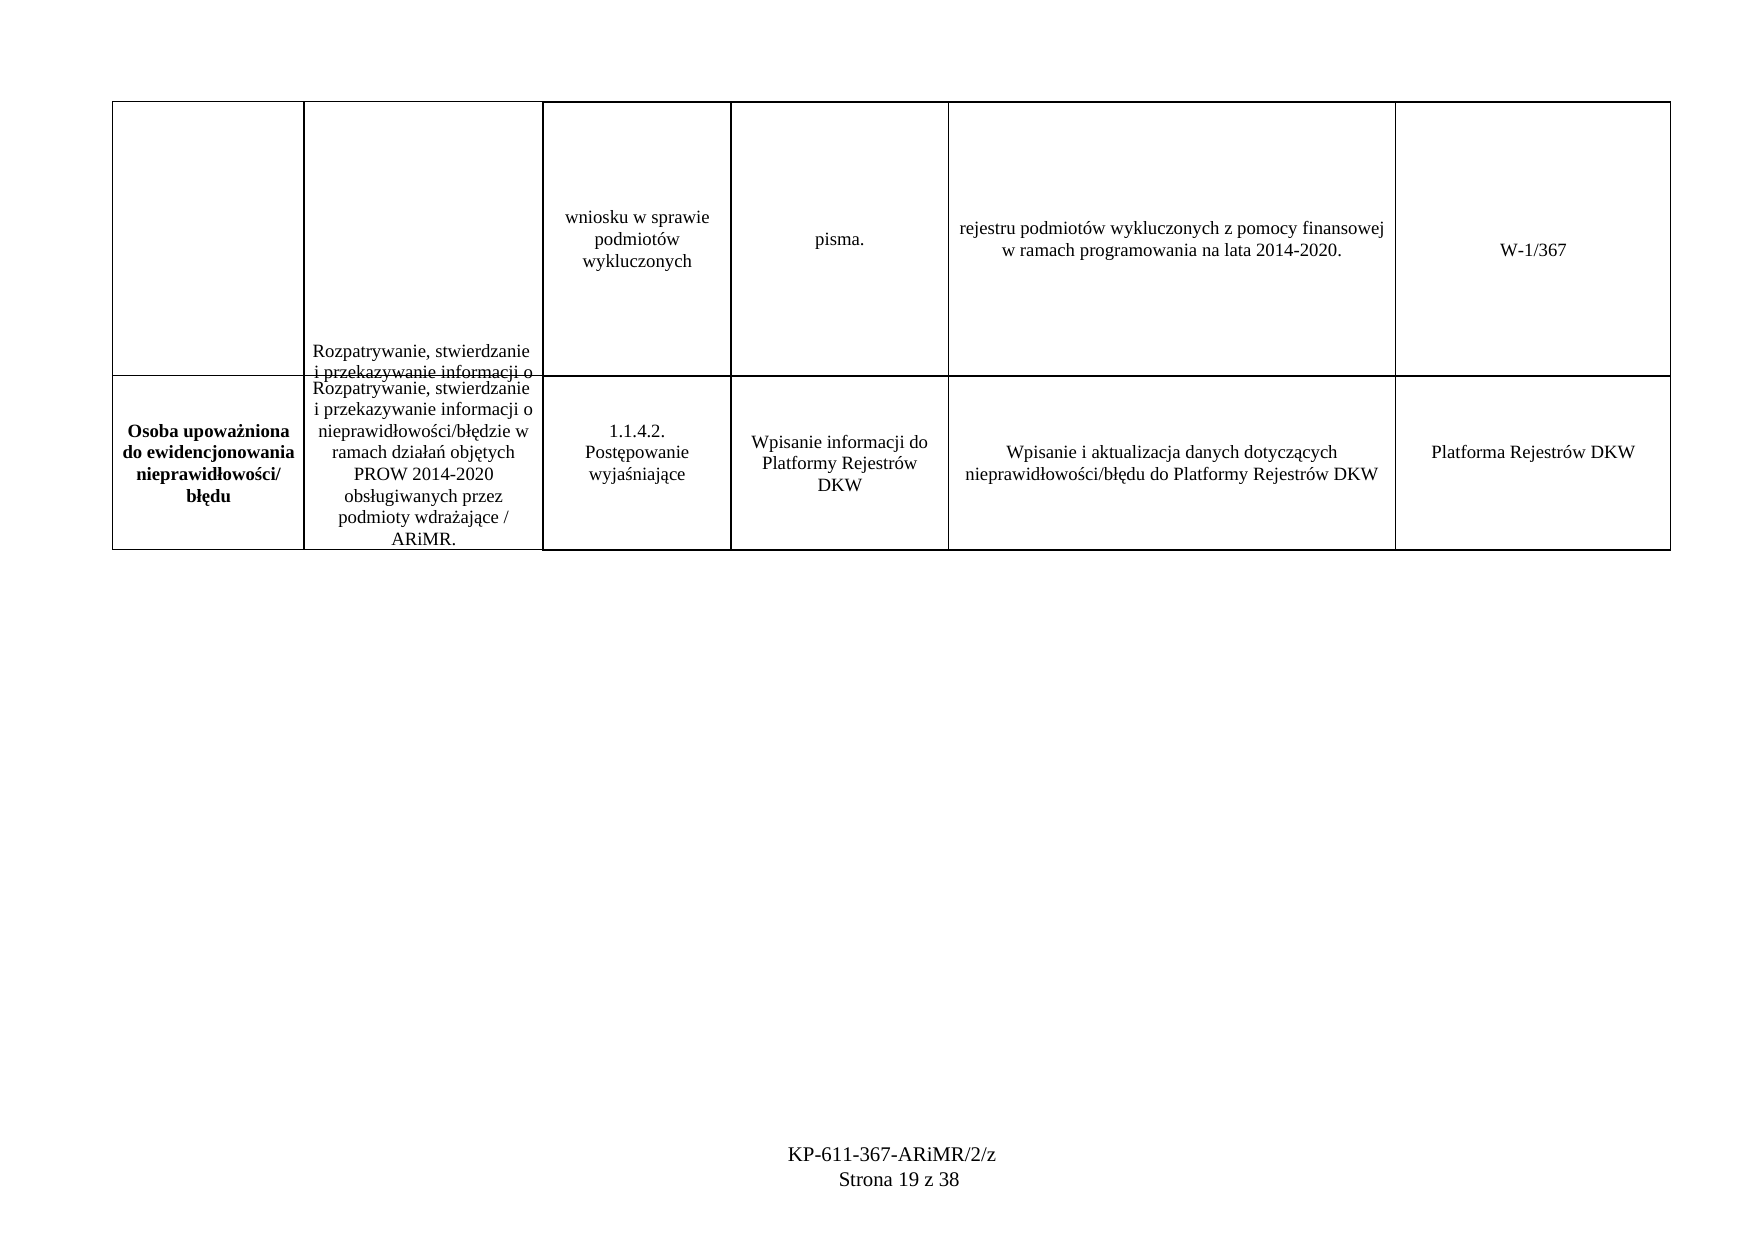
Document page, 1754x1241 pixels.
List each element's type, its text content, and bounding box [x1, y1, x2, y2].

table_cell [544, 103, 730, 375]
table_cell Rozpatrywanie, stwierdzanie i przekazywanie informacji o nieprawidłowości/błędzie w ramach działań objętych PROW 2014-2020 obsługiwanych przez podmioty wdrażające / ARiMR. [305, 376, 542, 549]
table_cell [949, 103, 1395, 375]
table_cell Osoba upoważniona do ewidencjonowania nieprawidłowości/błędu [113, 376, 303, 549]
table_cell Platforma Rejestrów DKW [1396, 377, 1670, 549]
table_cell Wpisanie informacji do Platformy Rejestrów DKW [732, 377, 948, 549]
table_cell W-1/367 [1396, 103, 1670, 375]
table_cell Wpisanie i aktualizacja danych dotyczących nieprawidłowości/błędu do Platformy Rejestrów DKW [949, 377, 1395, 549]
table_cell 1.1.4.2. Postępowanie wyjaśniające [544, 377, 730, 549]
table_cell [732, 103, 948, 375]
